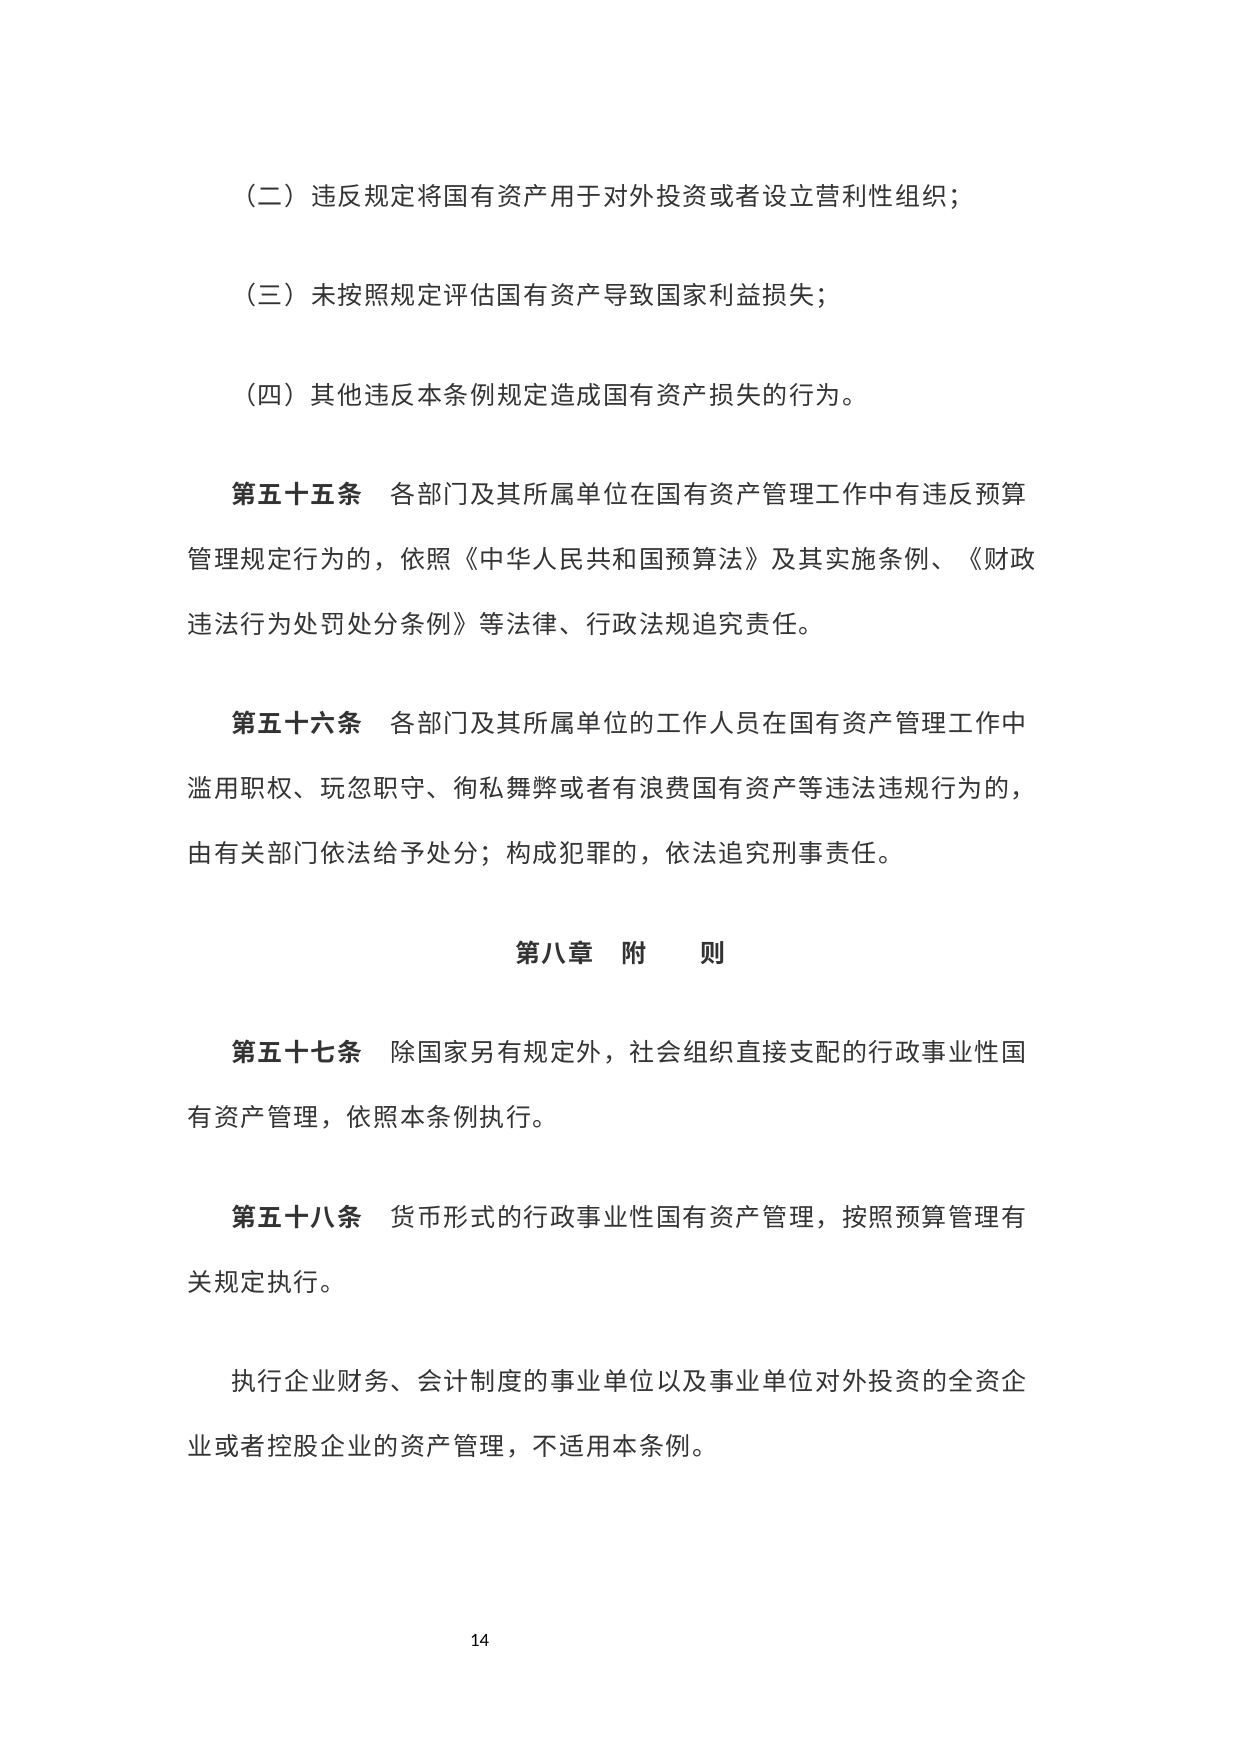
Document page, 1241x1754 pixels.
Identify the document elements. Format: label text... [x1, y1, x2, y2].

text 执行企业财务、会计制度的事业单位以及事业单位对外投资的全资企业或者控股企业的资产管理，不适用本条例。 [187, 1347, 1053, 1477]
text 第五十五条 各部门及其所属单位在国有资产管理工作中有违反预算管理规定行为的，依照《中华人民共和国预算法》及其实施条例、《财政违法行为处罚处分条例》等法律、行政法规追究责任。 [187, 460, 1053, 655]
text （四）其他违反本条例规定造成国有资产损失的行为。 [187, 361, 1053, 426]
text 第五十八条 货币形式的行政事业性国有资产管理，按照预算管理有关规定执行。 [187, 1183, 1053, 1313]
text 第八章 附 则 [187, 919, 1053, 984]
text （二）违反规定将国有资产用于对外投资或者设立营利性组织； [187, 162, 1053, 227]
text 第五十六条 各部门及其所属单位的工作人员在国有资产管理工作中滥用职权、玩忽职守、徇私舞弊或者有浪费国有资产等违法违规行为的，由有关部门依法给予处分；构成犯罪的，依法追究刑事责任。 [187, 689, 1053, 884]
text （三）未按照规定评估国有资产导致国家利益损失； [187, 261, 1053, 326]
text 第五十七条 除国家另有规定外，社会组织直接支配的行政事业性国有资产管理，依照本条例执行。 [187, 1018, 1053, 1148]
